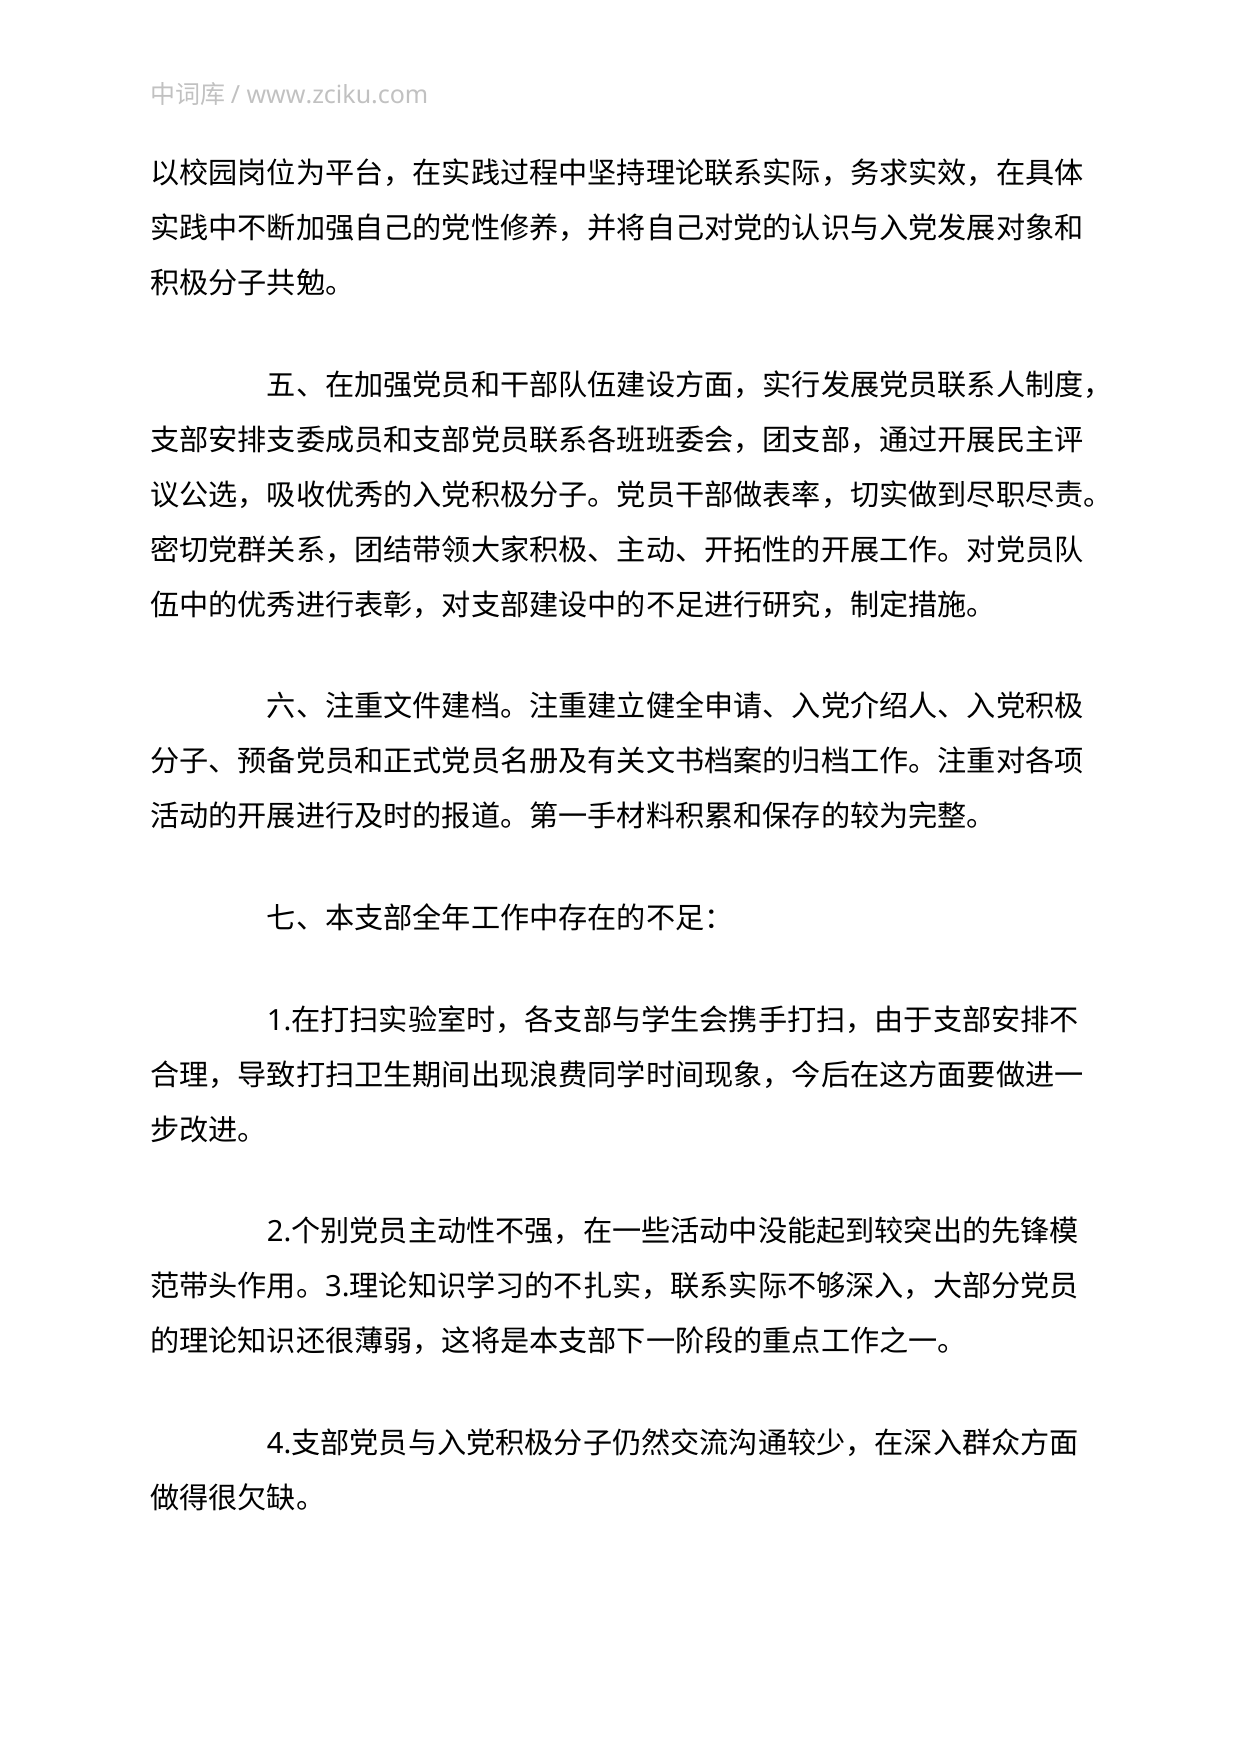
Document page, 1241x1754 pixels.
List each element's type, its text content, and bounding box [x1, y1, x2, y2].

text 2.个别党员主动性不强，在一些活动中没能起到较突出的先锋模范带头作用。3.理论知识学习的不扎实，联系实际不够深入，大部分党员的理论知识还很薄弱，这将是本支部下一阶段的重点工作之一。 [150, 1208, 1090, 1360]
text 1.在打扫实验室时，各支部与学生会携手打扫，由于支部安排不合理，导致打扫卫生期间出现浪费同学时间现象，今后在这方面要做进一步改进。 [150, 996, 1090, 1148]
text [150, 150, 1090, 302]
text 六、注重文件建档。注重建立健全申请、入党介绍人、入党积极分子、预备党员和正式党员名册及有关文书档案的归档工作。注重对各项活动的开展进行及时的报道。第一手材料积累和保存的较为完整。 [150, 683, 1090, 835]
text 五、在加强党员和干部队伍建设方面，实行发展党员联系人制度，支部安排支委成员和支部党员联系各班班委会，团支部，通过开展民主评议公选，吸收优秀的入党积极分子。党员干部做表率，切实做到尽职尽责。密切党群关系，团结带领大家积极、主动、开拓性的开展工作。对党员队伍中的优秀进行表彰，对支部建设中的不足进行研究，制定措施。 [150, 362, 1090, 623]
text 4.支部党员与入党积极分子仍然交流沟通较少，在深入群众方面做得很欠缺。 [150, 1420, 1090, 1517]
text 七、本支部全年工作中存在的不足： [150, 894, 1090, 937]
